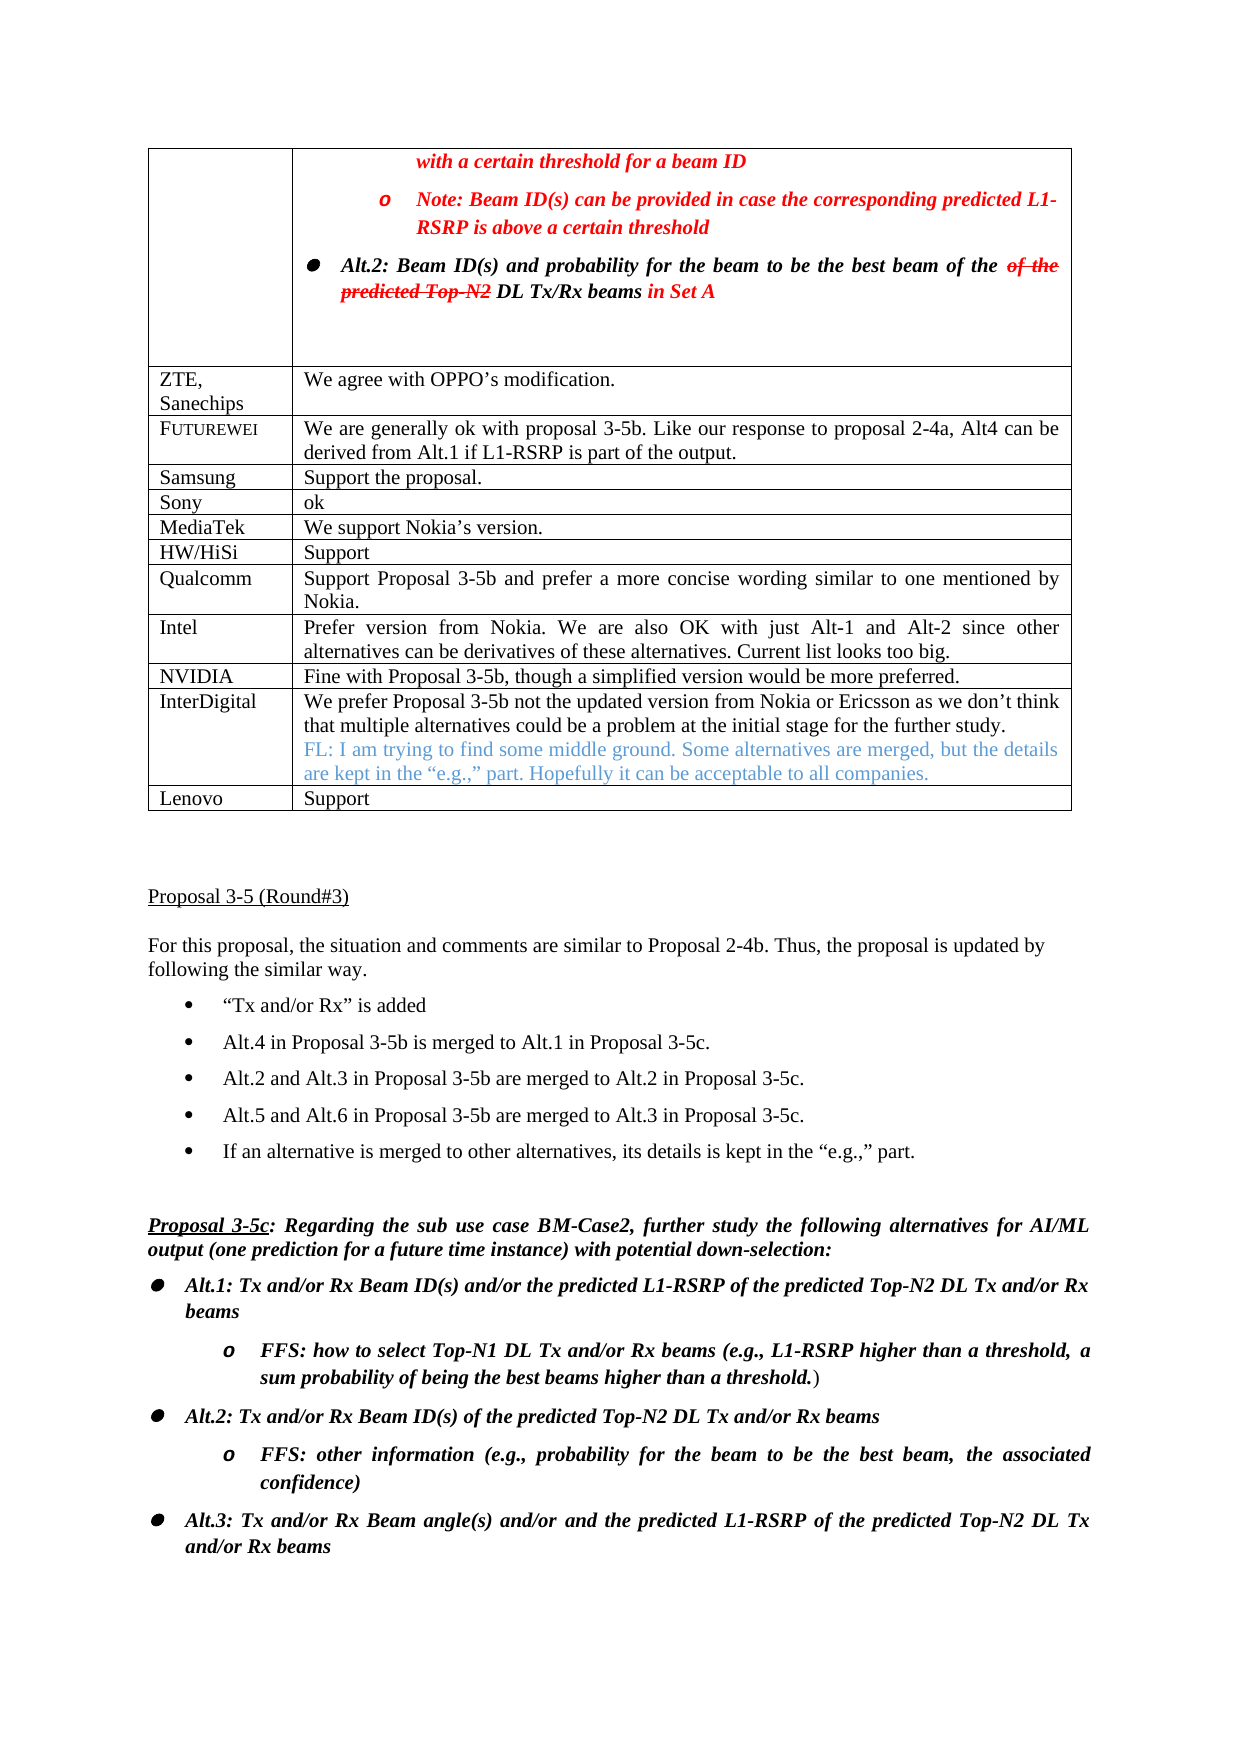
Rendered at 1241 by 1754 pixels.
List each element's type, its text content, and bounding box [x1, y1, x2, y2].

list Alt.2 and Alt.3 in Proposal 3-5b are merged to Alt.2 in Proposal 3-5c. [185, 1066, 1093, 1090]
text Proposal 3-5c: Regarding the sub use case BM-Case2, further study the following alternatives for AI/ML output (one prediction for a future time instance) with potential down-selection: [148, 1212, 1093, 1261]
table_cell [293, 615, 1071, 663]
list If an alternative is merged to other alternatives, its details is kept in the “e.g.,” part. [185, 1139, 1093, 1163]
list Alt.5 and Alt.6 in Proposal 3-5b are merged to Alt.3 in Proposal 3-5c. [185, 1103, 1093, 1127]
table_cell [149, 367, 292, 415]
list FFS: how to select Top-N1 DL Tx and/or Rx beams (e.g., L1-RSRP higher than a threshold, a sum probability of being the best beams higher than a threshold.) [223, 1337, 1093, 1389]
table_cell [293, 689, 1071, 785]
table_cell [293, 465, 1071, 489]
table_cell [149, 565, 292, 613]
list “Tx and/or Rx” is added [185, 993, 1093, 1017]
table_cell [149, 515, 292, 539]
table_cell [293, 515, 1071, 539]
text For this proposal, the situation and comments are similar to Proposal 2-4b. Thus, the proposal is updated by following the similar way. [148, 932, 1093, 981]
list Alt.4 in Proposal 3-5b is merged to Alt.1 in Proposal 3-5c. [185, 1030, 1093, 1054]
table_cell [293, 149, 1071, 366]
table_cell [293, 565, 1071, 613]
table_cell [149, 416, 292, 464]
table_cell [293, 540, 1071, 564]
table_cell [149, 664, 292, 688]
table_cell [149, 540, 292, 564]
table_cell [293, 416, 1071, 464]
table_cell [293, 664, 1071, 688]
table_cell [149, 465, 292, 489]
list Alt.2: Tx and/or Rx Beam ID(s) of the predicted Top-N2 DL Tx and/or Rx beams [148, 1403, 1093, 1428]
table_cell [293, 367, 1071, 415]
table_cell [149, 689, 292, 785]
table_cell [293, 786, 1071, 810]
list Alt.3: Tx and/or Rx Beam angle(s) and/or and the predicted L1-RSRP of the predicted Top-N2 DL Tx and/or Rx beams [148, 1508, 1093, 1558]
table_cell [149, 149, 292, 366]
list FFS: other information (e.g., probability for the beam to be the best beam, the associated confidence) [223, 1442, 1093, 1494]
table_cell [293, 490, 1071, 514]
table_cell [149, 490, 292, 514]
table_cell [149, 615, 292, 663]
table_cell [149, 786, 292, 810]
text Proposal 3-5 (Round#3) [148, 884, 1093, 908]
list Alt.1: Tx and/or Rx Beam ID(s) and/or the predicted L1-RSRP of the predicted Top-N2 DL Tx and/or Rx beams [148, 1273, 1093, 1323]
